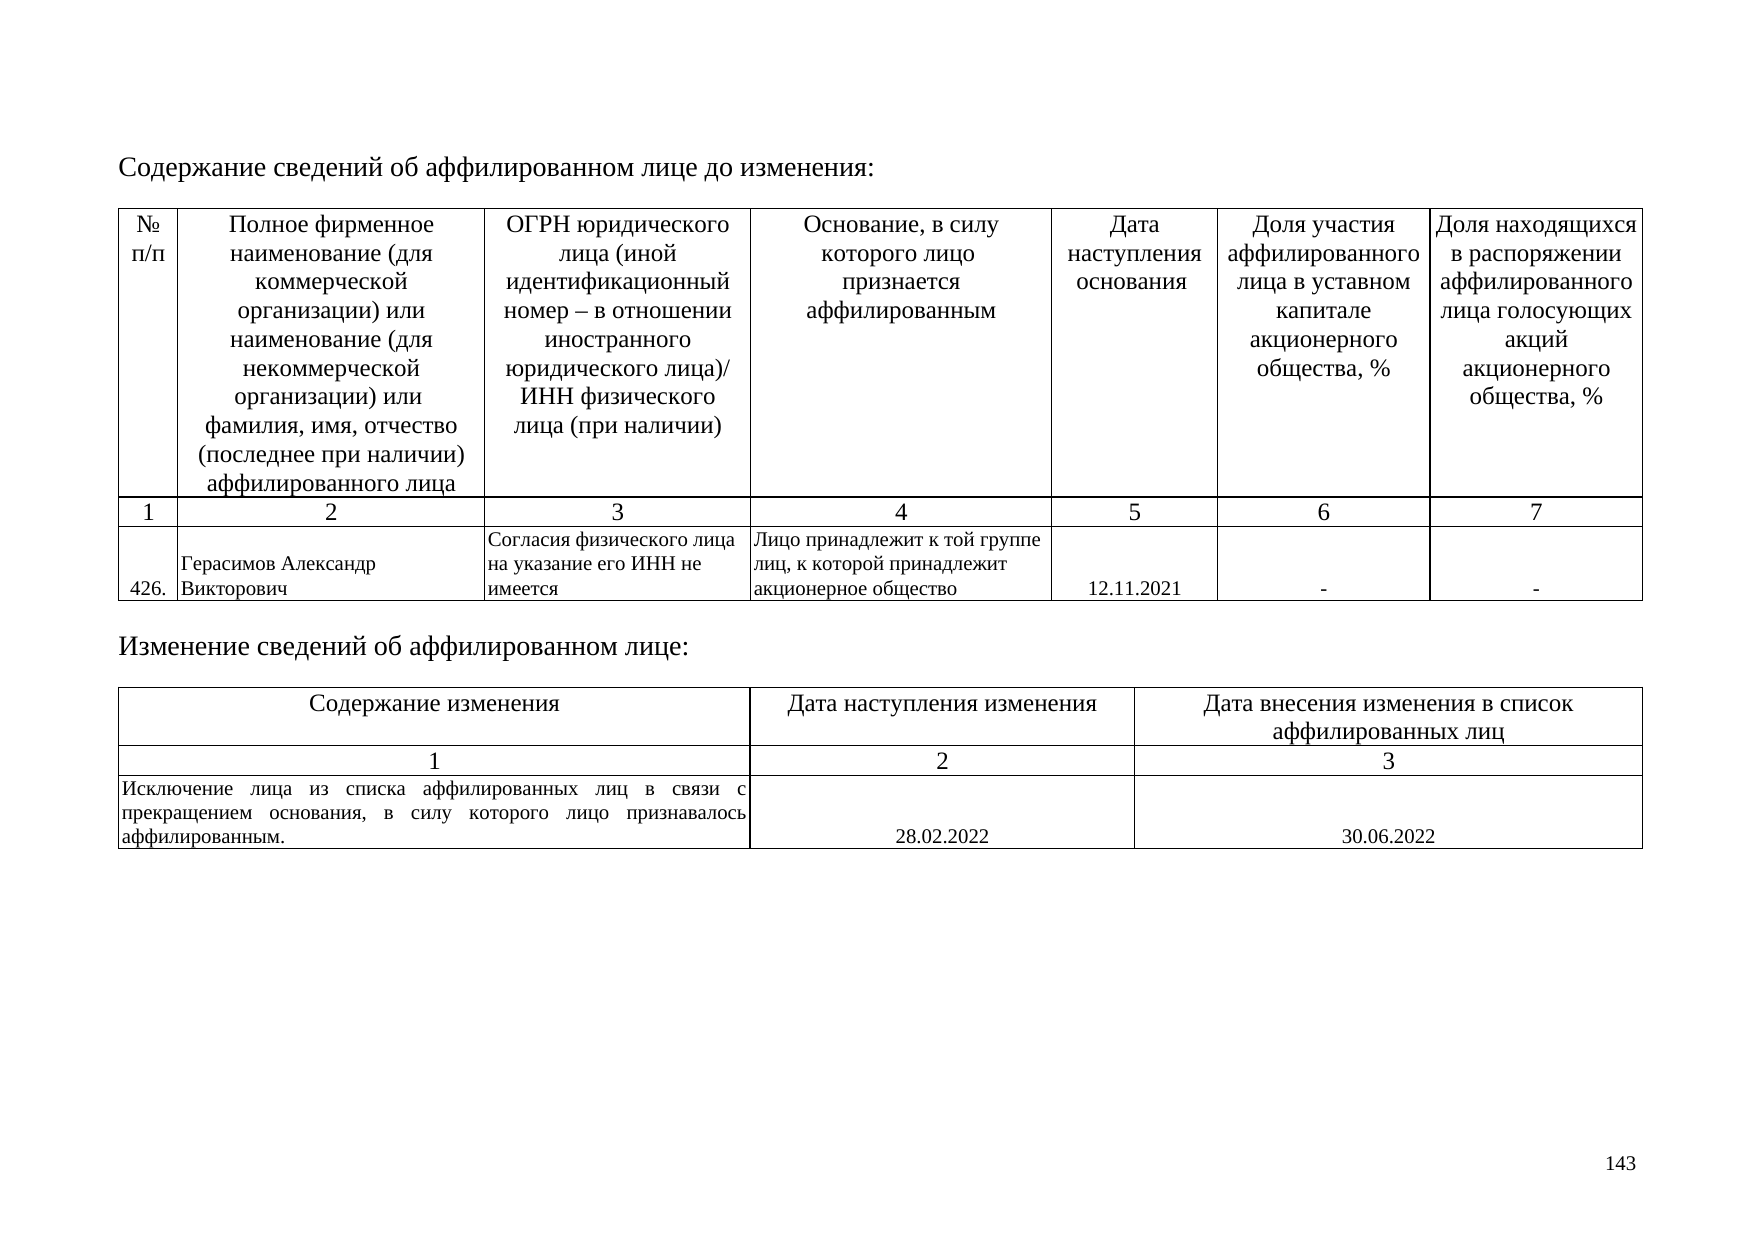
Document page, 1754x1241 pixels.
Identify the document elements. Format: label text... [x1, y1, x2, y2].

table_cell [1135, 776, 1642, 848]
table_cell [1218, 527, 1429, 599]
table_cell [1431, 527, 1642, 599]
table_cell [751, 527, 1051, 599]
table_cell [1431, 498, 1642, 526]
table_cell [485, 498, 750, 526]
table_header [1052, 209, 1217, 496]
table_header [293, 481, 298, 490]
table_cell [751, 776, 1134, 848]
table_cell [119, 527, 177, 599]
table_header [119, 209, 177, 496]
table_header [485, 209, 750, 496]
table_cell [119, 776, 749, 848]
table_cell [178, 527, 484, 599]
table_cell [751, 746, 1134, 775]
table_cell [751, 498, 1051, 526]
text Содержание сведений об аффилированном лице до изменения: [118, 151, 1636, 183]
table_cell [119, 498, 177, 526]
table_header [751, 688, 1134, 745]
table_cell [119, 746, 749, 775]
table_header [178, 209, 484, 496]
text Изменение сведений об аффилированном лице: [118, 629, 1636, 662]
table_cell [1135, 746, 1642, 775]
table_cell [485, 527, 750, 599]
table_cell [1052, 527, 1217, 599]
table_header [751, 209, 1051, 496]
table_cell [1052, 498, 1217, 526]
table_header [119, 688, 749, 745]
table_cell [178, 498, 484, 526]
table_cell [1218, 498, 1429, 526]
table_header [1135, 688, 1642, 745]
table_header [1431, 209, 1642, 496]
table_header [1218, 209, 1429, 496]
